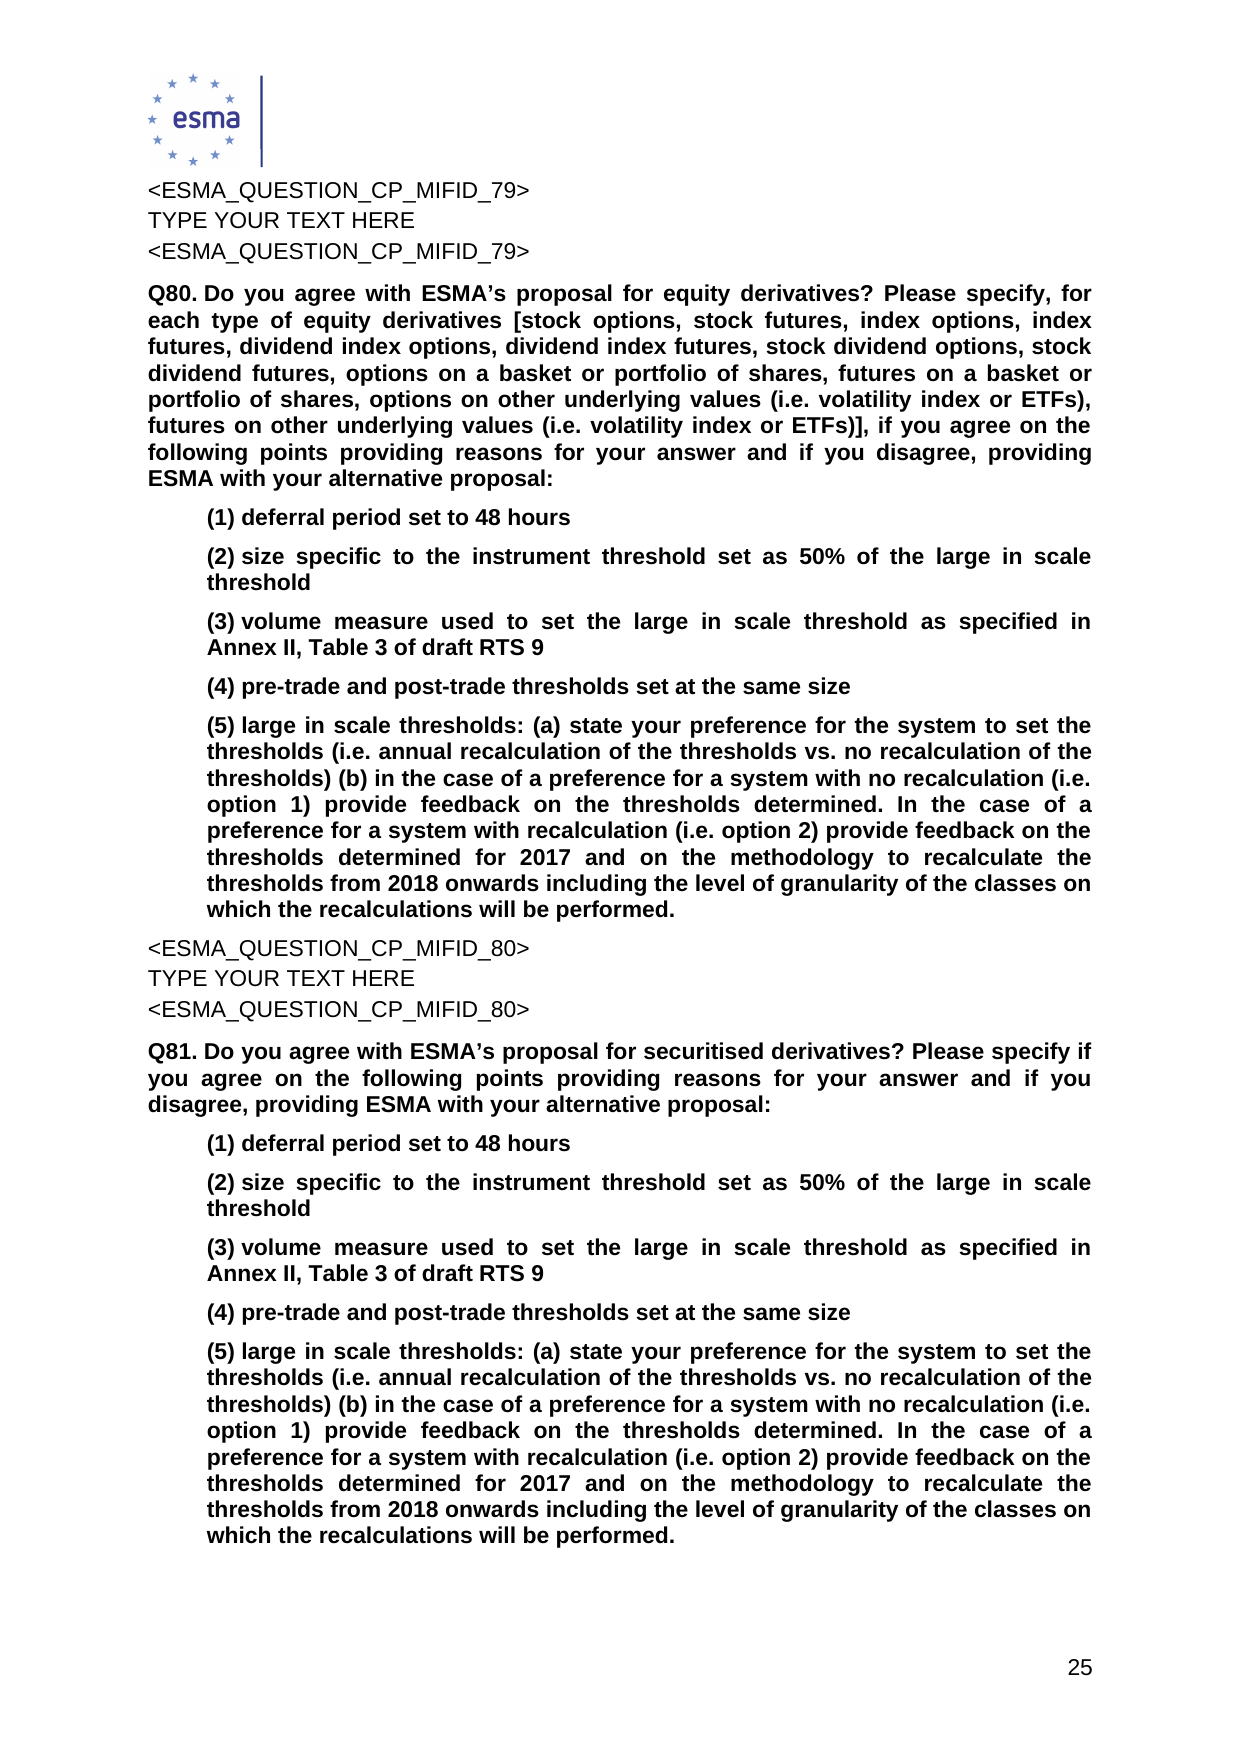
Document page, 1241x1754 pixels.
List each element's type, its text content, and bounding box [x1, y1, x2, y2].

text large in scale thresholds: (a) state your preference for the system to set the thresholds (i.e. annual recalculation of the thresholds vs. no recalculation of the thresholds) (b) in the case of a preference for a system with no recalculation (i.e. option 1) provide feedback on the thresholds determined. In the case of a preference for a system with recalculation (i.e. option 2) provide feedback on the thresholds determined for 2017 and on the methodology to recalculate the thresholds from 2018 onwards including the level of granularity of the classes on which the recalculations will be performed. [207, 1338, 1093, 1549]
text large in scale thresholds: (a) state your preference for the system to set the thresholds (i.e. annual recalculation of the thresholds vs. no recalculation of the thresholds) (b) in the case of a preference for a system with no recalculation (i.e. option 1) provide feedback on the thresholds determined. In the case of a preference for a system with recalculation (i.e. option 2) provide feedback on the thresholds determined for 2017 and on the methodology to recalculate the thresholds from 2018 onwards including the level of granularity of the classes on which the recalculations will be performed. [207, 712, 1093, 923]
text <ESMA_QUESTION_CP_MIFID_80> [148, 996, 1093, 1022]
text <ESMA_QUESTION_CP_MIFID_79> [148, 177, 1093, 204]
text volume measure used to set the large in scale threshold as specified in Annex II, Table 3 of draft RTS 9 [207, 1234, 1093, 1287]
text size specific to the instrument threshold set as 50% of the large in scale threshold [207, 543, 1093, 595]
picture [147, 73, 240, 166]
text deferral period set to 48 hours [207, 1130, 1093, 1156]
text TYPE YOUR TEXT HERE [148, 965, 1093, 992]
text pre-trade and post-trade thresholds set at the same size [207, 673, 1093, 699]
text deferral period set to 48 hours [207, 504, 1093, 530]
text Do you agree with ESMA’s proposal for equity derivatives? Please specify, for each type of equity derivatives [stock options, stock futures, index options, index futures, dividend index options, dividend index futures, stock dividend options, stock dividend futures, options on a basket or portfolio of shares, futures on a basket or portfolio of shares, options on other underlying values (i.e. volatility index or ETFs), futures on other underlying values (i.e. volatility index or ETFs)], if you agree on the following points providing reasons for your answer and if you disagree, providing ESMA with your alternative proposal: [148, 280, 1093, 491]
text pre-trade and post-trade thresholds set at the same size [207, 1299, 1093, 1326]
text volume measure used to set the large in scale threshold as specified in Annex II, Table 3 of draft RTS 9 [207, 608, 1093, 661]
text <ESMA_QUESTION_CP_MIFID_79> [148, 238, 1093, 264]
text Do you agree with ESMA’s proposal for securitised derivatives? Please specify if you agree on the following points providing reasons for your answer and if you disagree, providing ESMA with your alternative proposal: [148, 1038, 1093, 1117]
text TYPE YOUR TEXT HERE [148, 207, 1093, 234]
text <ESMA_QUESTION_CP_MIFID_80> [148, 935, 1093, 962]
text size specific to the instrument threshold set as 50% of the large in scale threshold [207, 1169, 1093, 1221]
